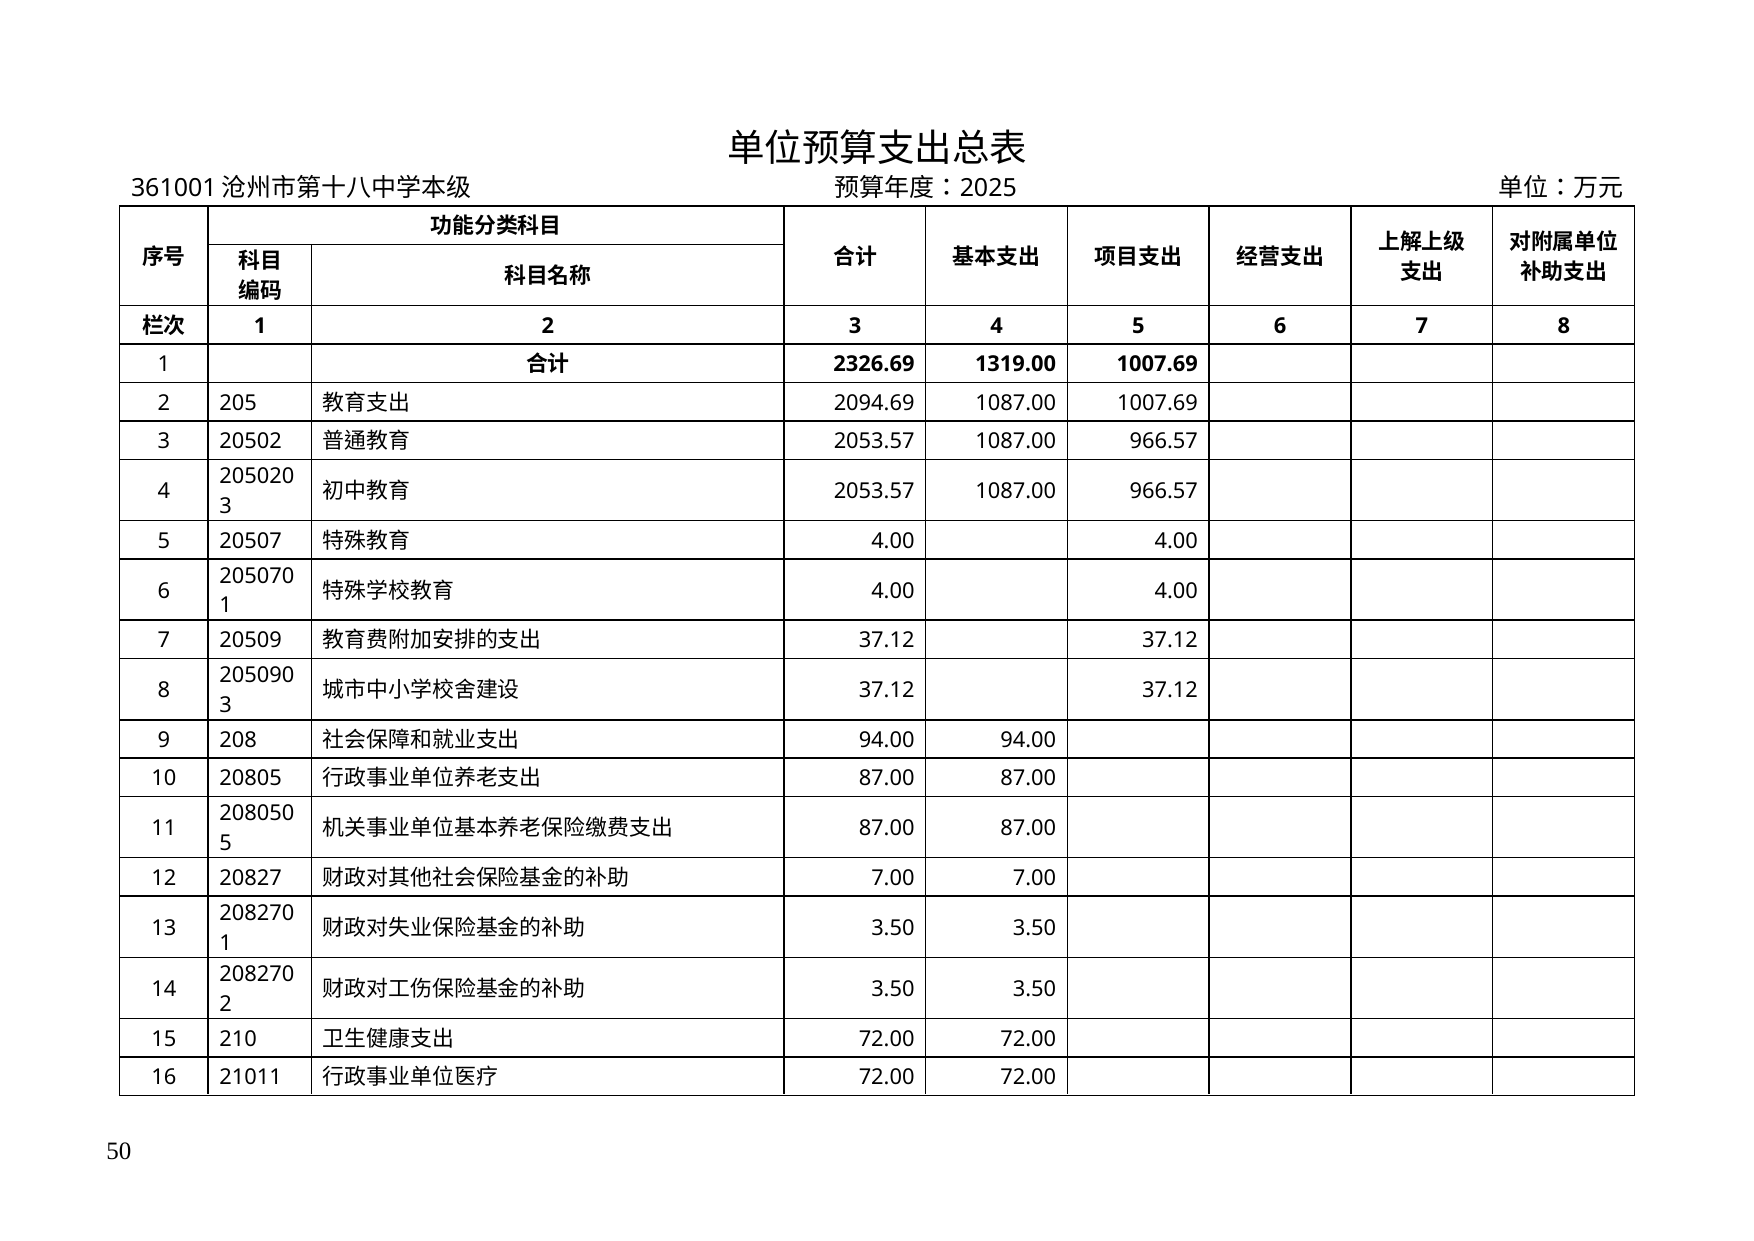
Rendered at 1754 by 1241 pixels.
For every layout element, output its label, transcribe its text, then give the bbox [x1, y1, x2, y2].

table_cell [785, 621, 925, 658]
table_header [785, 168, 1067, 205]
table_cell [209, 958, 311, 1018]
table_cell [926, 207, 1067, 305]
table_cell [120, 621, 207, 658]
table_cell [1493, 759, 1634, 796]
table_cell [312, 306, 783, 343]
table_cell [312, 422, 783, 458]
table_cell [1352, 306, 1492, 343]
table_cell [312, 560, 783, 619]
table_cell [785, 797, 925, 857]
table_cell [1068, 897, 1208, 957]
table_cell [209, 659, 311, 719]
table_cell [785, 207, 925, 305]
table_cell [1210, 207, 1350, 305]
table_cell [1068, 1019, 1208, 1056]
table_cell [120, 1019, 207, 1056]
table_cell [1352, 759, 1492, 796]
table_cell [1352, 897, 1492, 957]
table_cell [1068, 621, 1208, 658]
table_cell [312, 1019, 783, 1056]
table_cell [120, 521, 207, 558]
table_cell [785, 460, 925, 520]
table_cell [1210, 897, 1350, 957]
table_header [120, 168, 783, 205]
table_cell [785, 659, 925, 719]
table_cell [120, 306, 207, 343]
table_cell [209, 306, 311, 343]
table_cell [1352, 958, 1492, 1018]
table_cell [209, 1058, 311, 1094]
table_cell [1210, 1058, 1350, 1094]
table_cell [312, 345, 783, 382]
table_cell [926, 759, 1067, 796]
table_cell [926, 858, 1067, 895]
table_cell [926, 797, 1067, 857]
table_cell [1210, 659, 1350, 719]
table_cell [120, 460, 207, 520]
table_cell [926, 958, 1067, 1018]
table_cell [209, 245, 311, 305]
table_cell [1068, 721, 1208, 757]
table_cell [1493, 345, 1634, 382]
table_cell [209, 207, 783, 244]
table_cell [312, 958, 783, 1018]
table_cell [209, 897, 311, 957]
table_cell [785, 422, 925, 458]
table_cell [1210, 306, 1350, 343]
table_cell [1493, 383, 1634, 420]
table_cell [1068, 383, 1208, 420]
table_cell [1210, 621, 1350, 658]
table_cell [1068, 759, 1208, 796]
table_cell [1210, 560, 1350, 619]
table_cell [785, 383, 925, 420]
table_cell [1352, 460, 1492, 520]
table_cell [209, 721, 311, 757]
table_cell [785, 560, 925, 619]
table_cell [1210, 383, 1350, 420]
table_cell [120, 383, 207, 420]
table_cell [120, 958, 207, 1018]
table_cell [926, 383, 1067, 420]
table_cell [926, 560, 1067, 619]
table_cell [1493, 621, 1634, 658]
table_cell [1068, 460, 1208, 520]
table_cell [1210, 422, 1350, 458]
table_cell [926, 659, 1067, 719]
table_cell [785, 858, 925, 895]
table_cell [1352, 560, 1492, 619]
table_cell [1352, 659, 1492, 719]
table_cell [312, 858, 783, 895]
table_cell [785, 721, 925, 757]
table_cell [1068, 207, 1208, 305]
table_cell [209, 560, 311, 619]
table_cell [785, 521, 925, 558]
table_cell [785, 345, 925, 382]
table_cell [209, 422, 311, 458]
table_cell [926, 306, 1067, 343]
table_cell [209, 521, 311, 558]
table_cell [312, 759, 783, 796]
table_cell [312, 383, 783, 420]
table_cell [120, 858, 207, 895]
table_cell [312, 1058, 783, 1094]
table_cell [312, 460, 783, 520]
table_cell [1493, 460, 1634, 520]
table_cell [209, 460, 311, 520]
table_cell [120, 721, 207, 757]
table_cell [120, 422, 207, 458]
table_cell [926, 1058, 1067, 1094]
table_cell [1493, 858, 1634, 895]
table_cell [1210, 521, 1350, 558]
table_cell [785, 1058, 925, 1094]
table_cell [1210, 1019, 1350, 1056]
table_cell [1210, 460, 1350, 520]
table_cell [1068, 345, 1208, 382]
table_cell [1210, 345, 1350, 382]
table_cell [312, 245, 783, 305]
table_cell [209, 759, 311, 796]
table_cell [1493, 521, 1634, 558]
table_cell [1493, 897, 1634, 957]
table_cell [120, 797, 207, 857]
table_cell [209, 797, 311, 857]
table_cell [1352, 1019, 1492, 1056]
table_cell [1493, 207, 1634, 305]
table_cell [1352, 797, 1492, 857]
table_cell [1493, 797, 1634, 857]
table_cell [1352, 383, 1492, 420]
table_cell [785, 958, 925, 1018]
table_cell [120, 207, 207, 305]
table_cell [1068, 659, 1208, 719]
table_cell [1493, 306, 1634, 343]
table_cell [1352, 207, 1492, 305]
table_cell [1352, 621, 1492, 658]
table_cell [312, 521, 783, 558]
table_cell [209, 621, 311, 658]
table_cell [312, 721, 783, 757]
text 单位预算支出总表 [106, 142, 1648, 167]
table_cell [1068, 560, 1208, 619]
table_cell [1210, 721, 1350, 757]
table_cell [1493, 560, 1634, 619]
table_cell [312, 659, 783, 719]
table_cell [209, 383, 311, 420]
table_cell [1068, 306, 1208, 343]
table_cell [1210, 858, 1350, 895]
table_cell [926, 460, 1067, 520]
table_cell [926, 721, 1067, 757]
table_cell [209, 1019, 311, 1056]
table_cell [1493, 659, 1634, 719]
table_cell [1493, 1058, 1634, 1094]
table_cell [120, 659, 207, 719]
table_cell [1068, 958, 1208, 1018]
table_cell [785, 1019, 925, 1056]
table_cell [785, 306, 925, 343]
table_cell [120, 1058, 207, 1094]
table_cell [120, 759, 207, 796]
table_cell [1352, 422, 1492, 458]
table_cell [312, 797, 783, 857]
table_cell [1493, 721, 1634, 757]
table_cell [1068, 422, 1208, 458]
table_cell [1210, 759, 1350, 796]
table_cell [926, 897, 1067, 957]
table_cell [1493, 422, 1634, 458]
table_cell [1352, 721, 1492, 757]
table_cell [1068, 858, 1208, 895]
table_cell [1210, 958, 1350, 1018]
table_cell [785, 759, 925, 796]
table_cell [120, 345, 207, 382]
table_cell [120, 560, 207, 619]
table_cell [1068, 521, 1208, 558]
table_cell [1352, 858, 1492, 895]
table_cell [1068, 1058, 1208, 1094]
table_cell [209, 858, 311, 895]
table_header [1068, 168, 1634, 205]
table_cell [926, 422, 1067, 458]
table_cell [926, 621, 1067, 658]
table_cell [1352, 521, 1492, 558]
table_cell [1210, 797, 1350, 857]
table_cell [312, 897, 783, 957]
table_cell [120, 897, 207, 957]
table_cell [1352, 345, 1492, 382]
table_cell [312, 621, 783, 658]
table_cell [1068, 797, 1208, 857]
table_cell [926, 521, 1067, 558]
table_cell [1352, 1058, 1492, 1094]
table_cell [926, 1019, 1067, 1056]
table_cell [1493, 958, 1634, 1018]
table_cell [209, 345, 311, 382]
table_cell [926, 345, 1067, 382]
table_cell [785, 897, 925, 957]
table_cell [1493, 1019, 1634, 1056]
